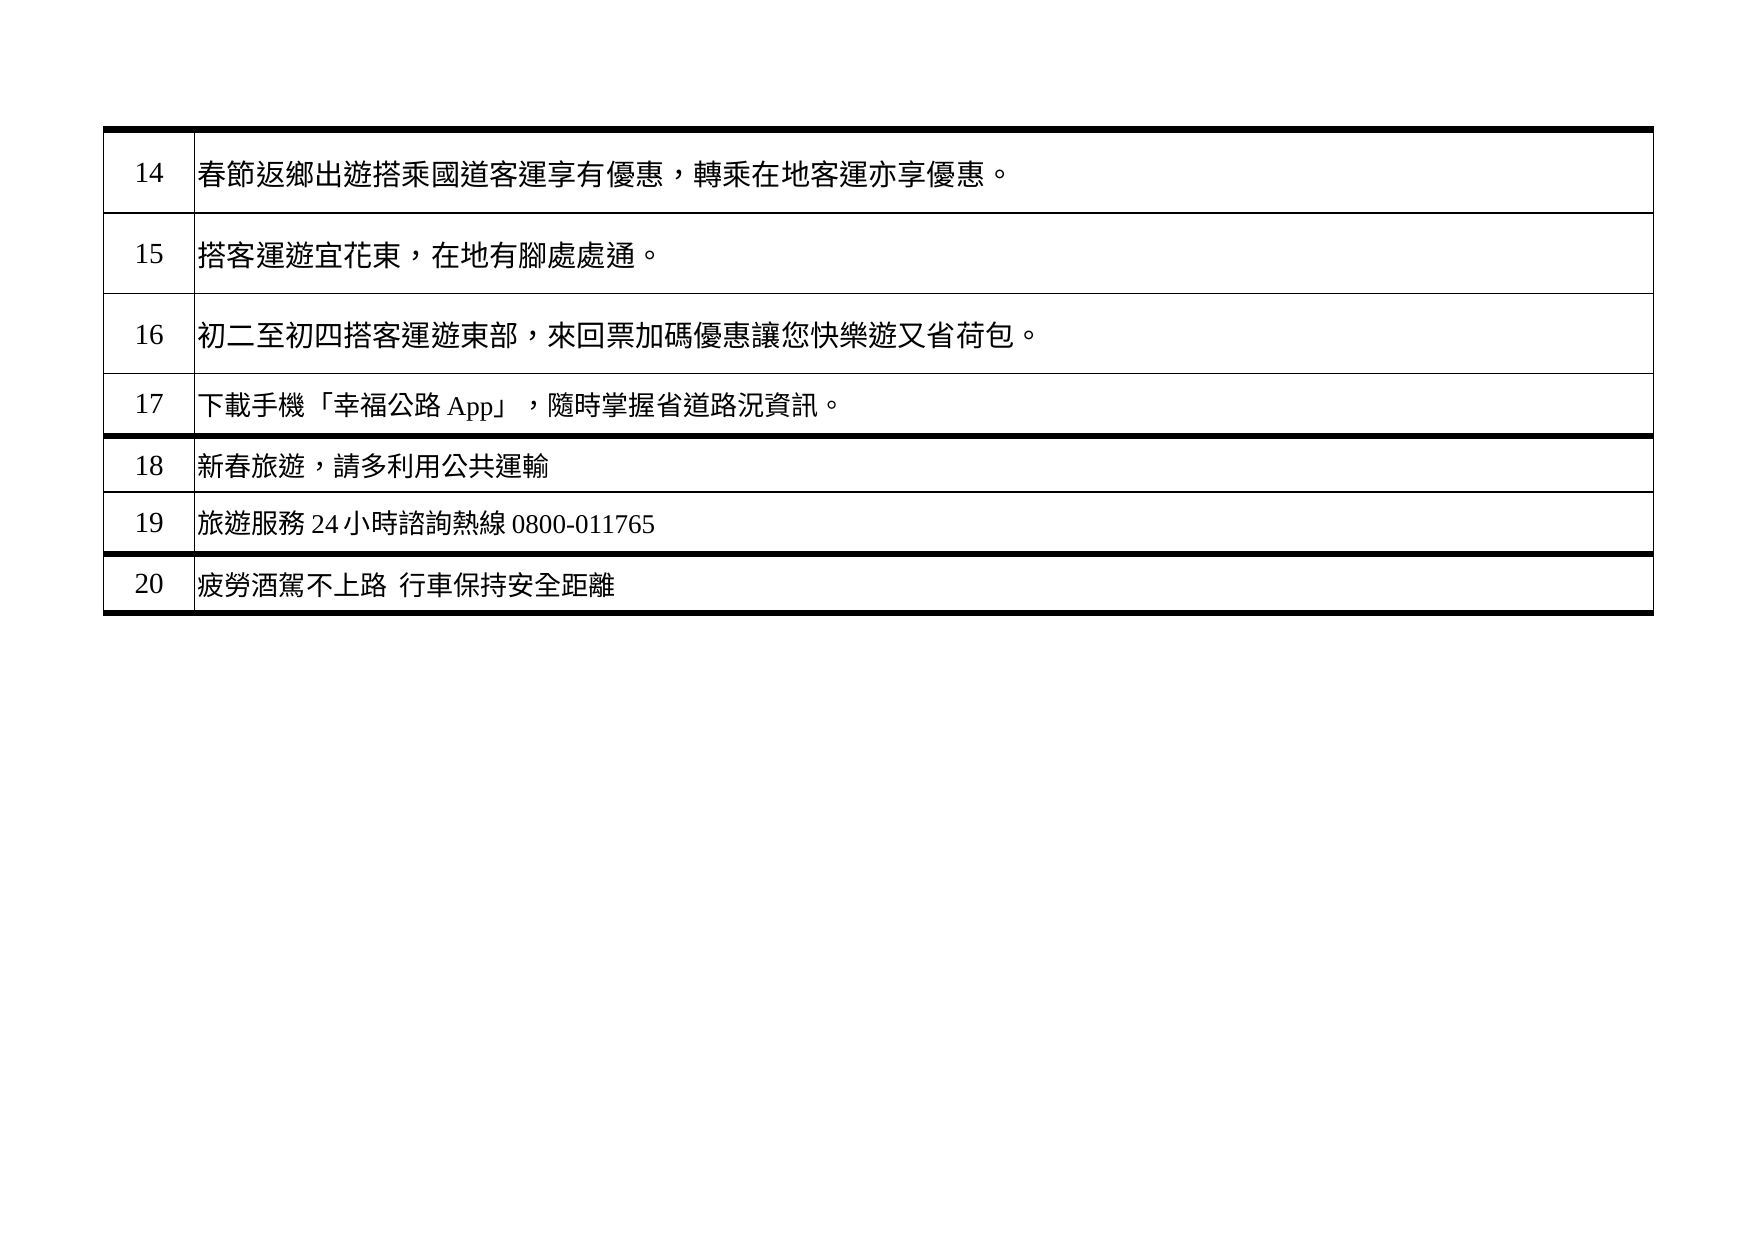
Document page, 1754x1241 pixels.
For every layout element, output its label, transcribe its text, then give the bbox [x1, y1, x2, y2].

table_cell 春節返鄉出遊搭乘國道客運享有優惠，轉乘在地客運亦享優惠。 [195, 133, 1653, 212]
table_cell 新春旅遊，請多利用公共運輸 [195, 439, 1653, 491]
table_cell 15 [104, 214, 194, 293]
table_cell 搭客運遊宜花東，在地有腳處處通。 [195, 214, 1653, 293]
table_cell 16 [104, 294, 194, 373]
table_cell 14 [104, 133, 194, 212]
table_cell 初二至初四搭客運遊東部，來回票加碼優惠讓您快樂遊又省荷包。 [195, 294, 1653, 373]
table_cell 下載手機「幸福公路App」，隨時掌握省道路況資訊。 [195, 374, 1653, 432]
table_cell 17 [104, 374, 194, 432]
table_cell 疲勞酒駕不上路 行車保持安全距離 [195, 557, 1653, 609]
table_cell 20 [104, 557, 194, 609]
table_cell 旅遊服務24小時諮詢熱線0800-011765 [195, 493, 1653, 551]
table_cell 19 [104, 493, 194, 551]
table_cell 18 [104, 439, 194, 491]
